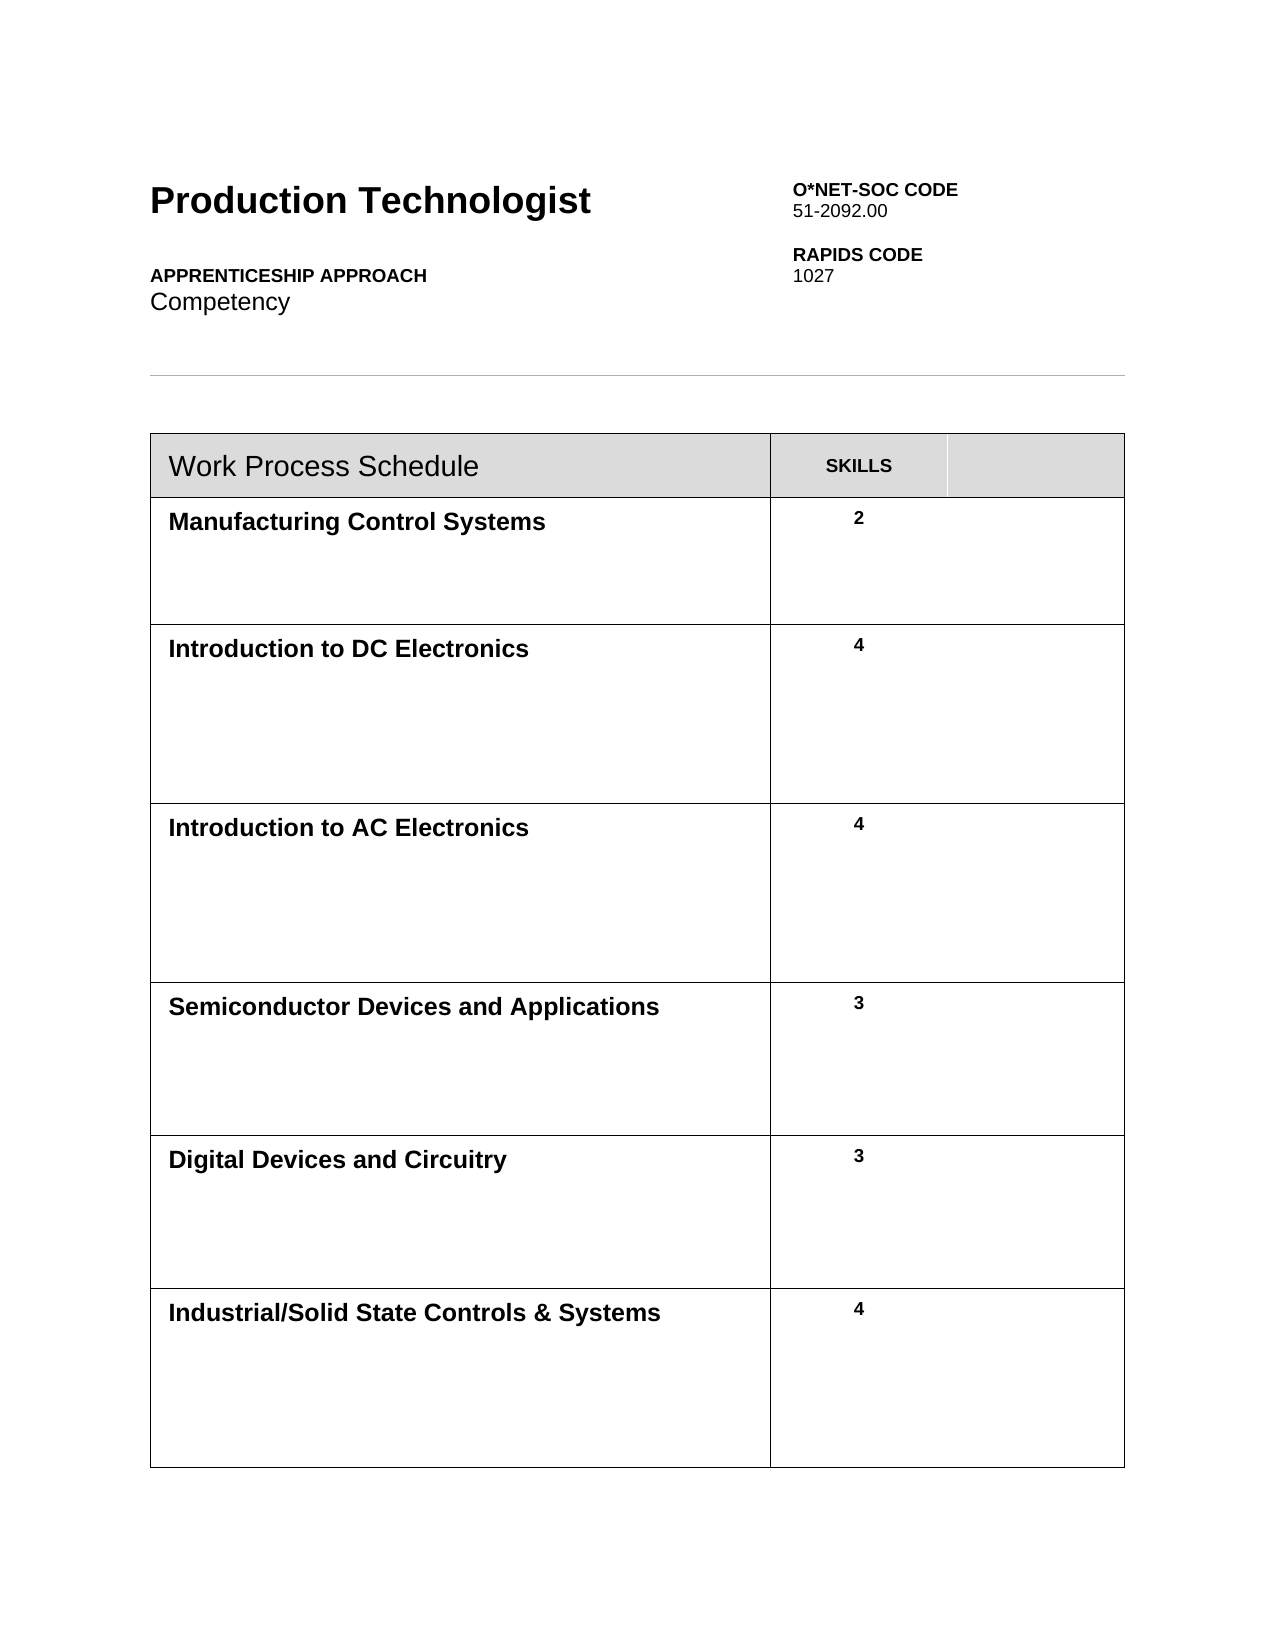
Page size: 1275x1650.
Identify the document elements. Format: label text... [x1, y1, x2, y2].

table_cell 4 [771, 804, 947, 982]
table_cell [948, 804, 1124, 982]
text O*NET-SOC CODE [793, 179, 1125, 200]
table_header Work Process Schedule [151, 434, 770, 497]
text RAPIDS CODE [793, 243, 1125, 265]
text 51-2092.00 [793, 200, 1125, 222]
table_cell [948, 625, 1124, 803]
table_cell Semiconductor Devices and Applications Read/interpret schematics Troubleshoot semiconductors and sub­circuits Measure input/output values with appropriate instrumentation [151, 983, 770, 1135]
table_cell 4 [771, 625, 947, 803]
table_cell Industrial/Solid State Controls & Systems Read/interpret schematics Troubleshoot industrial control circuits Measure input/output values and logic states using appropriate instrumentation Troubleshoot related devices such as power distribution devices, pilot devices, industrial timers, industrial sensors, and electrical motors [151, 1289, 770, 1467]
table_cell [948, 498, 1124, 624]
table_header [948, 434, 1124, 497]
table_cell Digital Devices and Circuitry Read/interpret schematics Troubleshoot digital devices related support circuitry Measure input/output values and logic states using appropriate instrumentation [151, 1136, 770, 1288]
table_cell Manufacturing Control Systems Troubleshoot and improve manufacturing systems Plan and manage production schedules [151, 498, 770, 624]
table_cell [948, 1289, 1124, 1467]
table_cell [948, 983, 1124, 1135]
text Competency [150, 287, 719, 315]
table_cell 4 [771, 1289, 947, 1467]
table_cell 3 [771, 1136, 947, 1288]
text Production Technologist [150, 179, 719, 222]
table_cell 2 [771, 498, 947, 624]
text 1027 [793, 265, 1125, 287]
table_cell [948, 1136, 1124, 1288]
table_cell Introduction to AC Electronics Read and interpret schematics Measure AC/DC values with appropriate instrumentation Troubleshoot common AC and DC circuits and related components Micro-­miniature soldering [151, 804, 770, 982]
table_cell Introduction to DC Electronics Read and interpret schematics Measure DC electrical values with appropriate instrumentation Troubleshoot DC circuits and related components Manual soldering [151, 625, 770, 803]
text APPRENTICESHIP APPROACH [150, 265, 719, 287]
table_header SKILLS [771, 434, 947, 497]
table_cell 3 [771, 983, 947, 1135]
